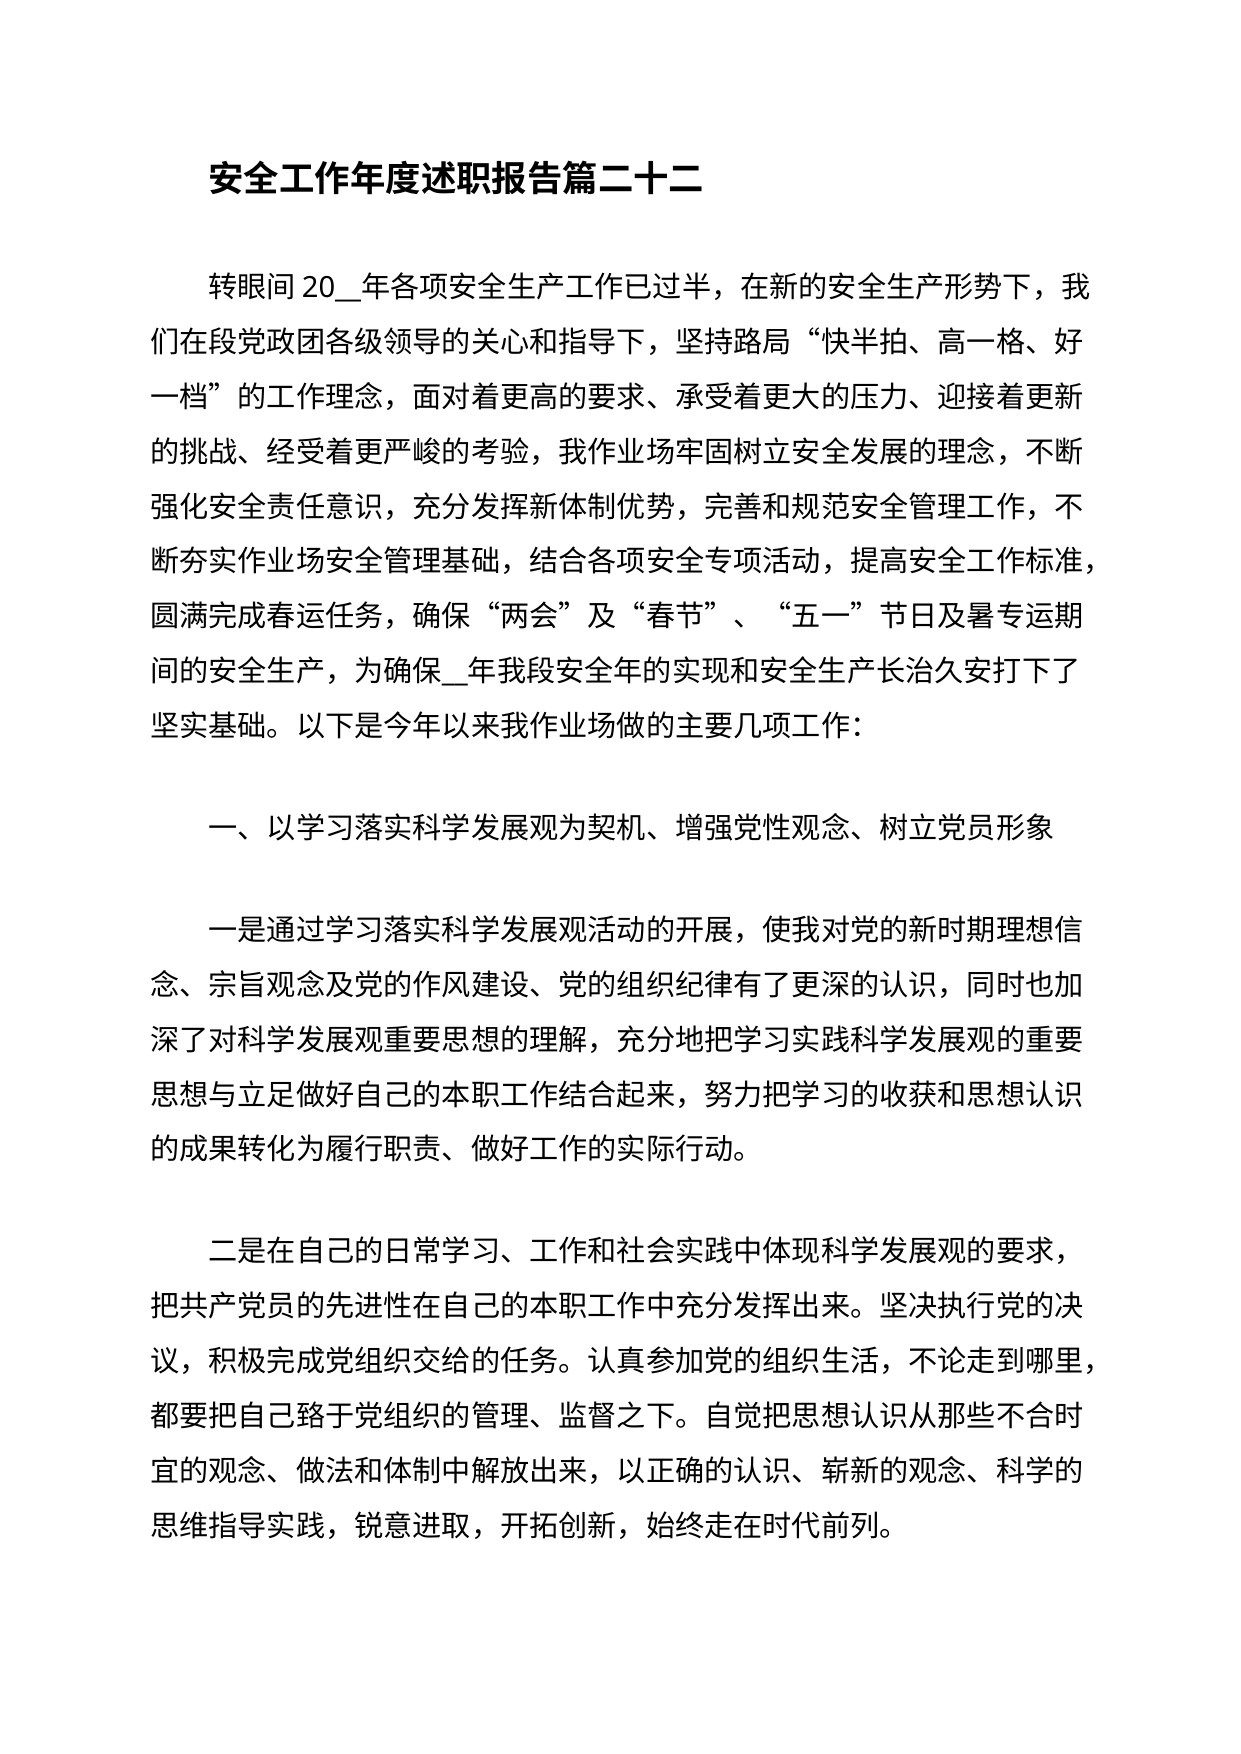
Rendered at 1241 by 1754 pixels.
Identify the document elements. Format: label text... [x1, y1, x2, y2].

text 转眼间20__年各项安全生产工作已过半，在新的安全生产形势下，我们在段党政团各级领导的关心和指导下，坚持路局“快半拍、高一格、好一档”的工作理念，面对着更高的要求、承受着更大的压力、迎接着更新的挑战、经受着更严峻的考验，我作业场牢固树立安全发展的理念，不断强化安全责任意识，充分发挥新体制优势，完善和规范安全管理工作，不断夯实作业场安全管理基础，结合各项安全专项活动，提高安全工作标准，圆满完成春运任务，确保“两会”及“春节”、“五一”节日及暑专运期间的安全生产，为确保__年我段安全年的实现和安全生产长治久安打下了坚实基础。以下是今年以来我作业场做的主要几项工作： [150, 263, 1090, 745]
text 安全工作年度述职报告篇二十二 [150, 150, 1090, 201]
text 一是通过学习落实科学发展观活动的开展，使我对党的新时期理想信念、宗旨观念及党的作风建设、党的组织纪律有了更深的认识，同时也加深了对科学发展观重要思想的理解，充分地把学习实践科学发展观的重要思想与立足做好自己的本职工作结合起来，努力把学习的收获和思想认识的成果转化为履行职责、做好工作的实际行动。 [150, 906, 1090, 1168]
text 二是在自己的日常学习、工作和社会实践中体现科学发展观的要求，把共产党员的先进性在自己的本职工作中充分发挥出来。坚决执行党的决议，积极完成党组织交给的任务。认真参加党的组织生活，不论走到哪里，都要把自己臵于党组织的管理、监督之下。自觉把思想认识从那些不合时宜的观念、做法和体制中解放出来，以正确的认识、崭新的观念、科学的思维指导实践，锐意进取，开拓创新，始终走在时代前列。 [150, 1228, 1090, 1544]
text 一、以学习落实科学发展观为契机、增强党性观念、树立党员形象 [150, 804, 1090, 847]
